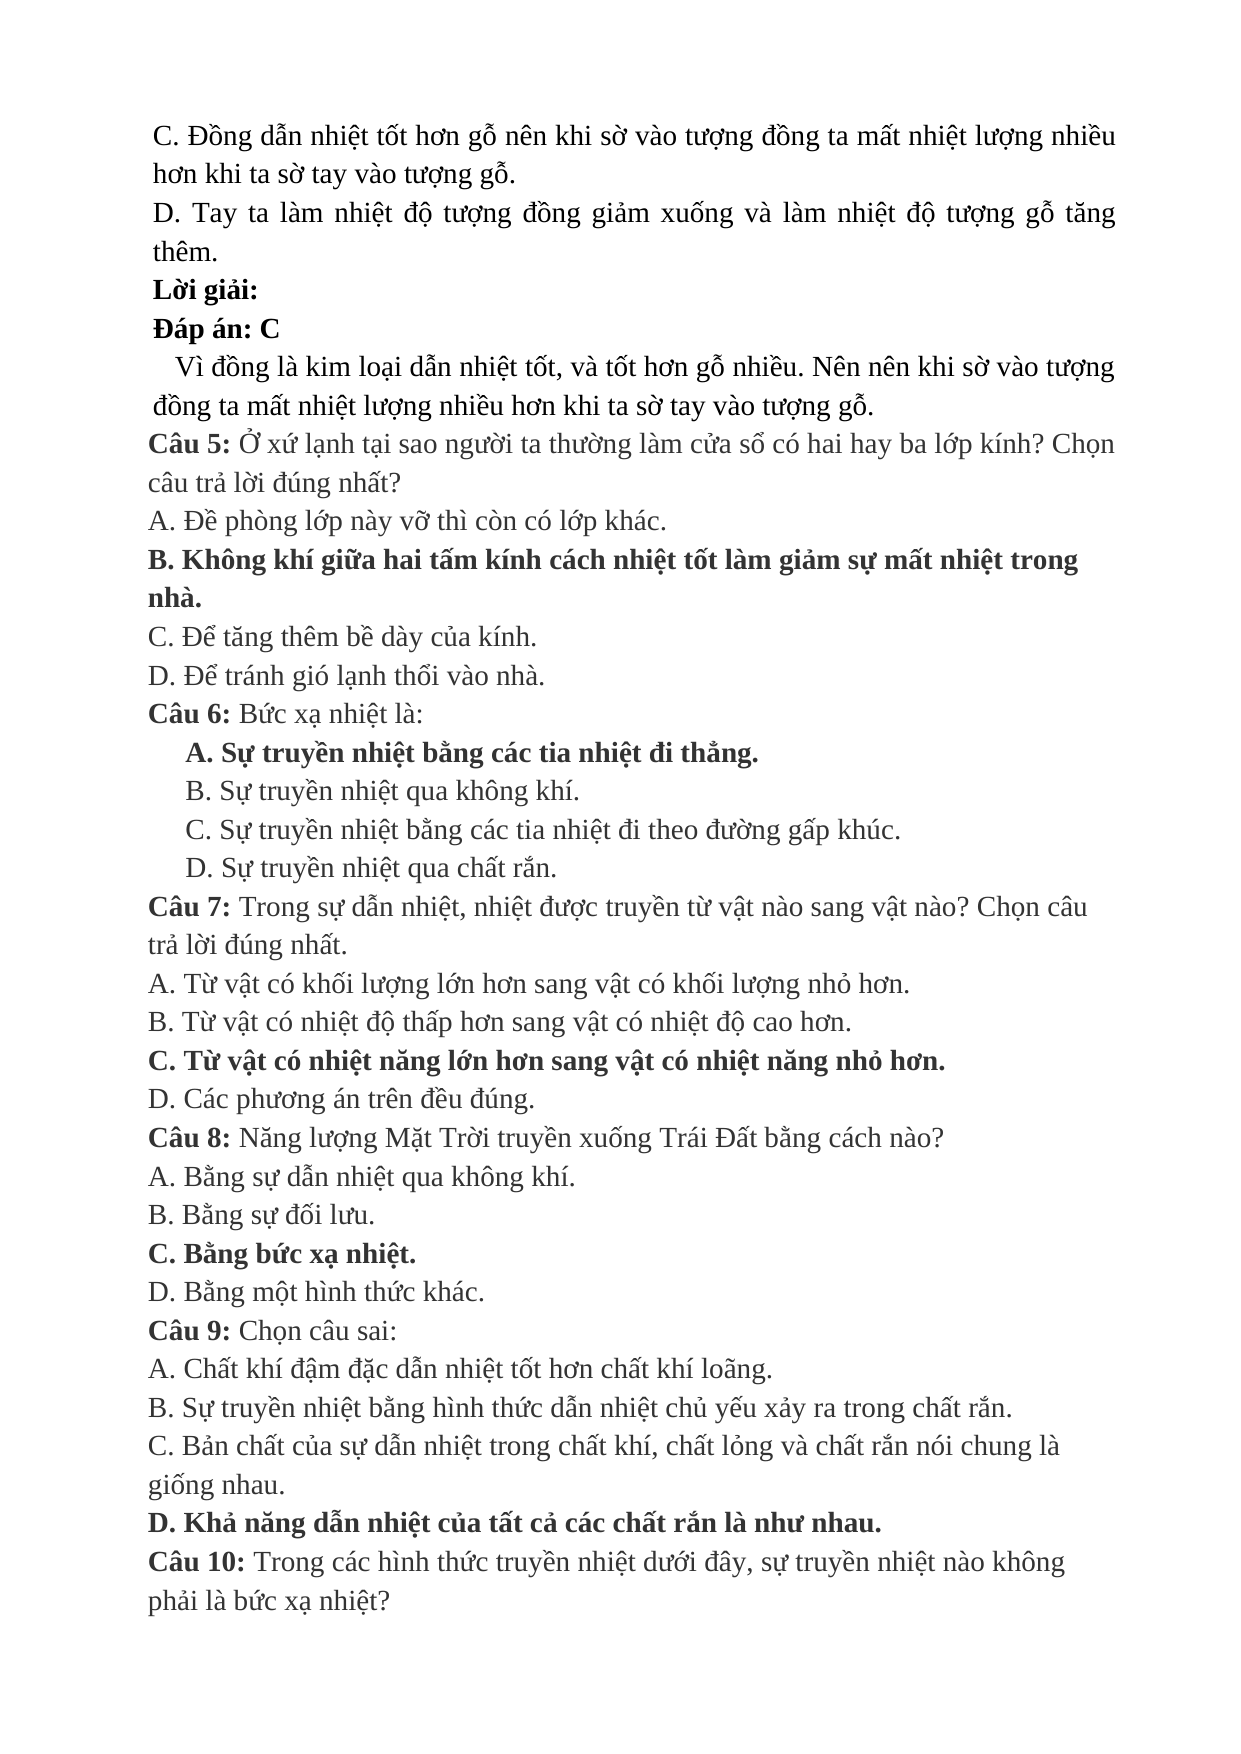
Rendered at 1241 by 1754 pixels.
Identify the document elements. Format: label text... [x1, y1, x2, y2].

text B. Sự truyền nhiệt bằng hình thức dẫn nhiệt chủ yếu xảy ra trong chất rắn. [148, 1390, 1122, 1423]
text A. Chất khí đậm đặc dẫn nhiệt tốt hơn chất khí loãng. [148, 1351, 1122, 1385]
text C. Bằng bức xạ nhiệt. [148, 1236, 1122, 1269]
text B. Bằng sự đối lưu. [148, 1197, 1122, 1231]
text A. Đề phòng lớp này vỡ thì còn có lớp khác. [148, 503, 1122, 537]
text C. Bản chất của sự dẫn nhiệt trong chất khí, chất lỏng và chất rắn nói chung là giống nhau. [148, 1428, 1122, 1501]
text C. Sự truyền nhiệt bằng các tia nhiệt đi theo đường gấp khúc. [185, 812, 1122, 845]
text C. Để tăng thêm bề dày của kính. [148, 619, 1122, 653]
text A. Sự truyền nhiệt bằng các tia nhiệt đi thẳng. [185, 735, 1122, 768]
text A. Bằng sự dẫn nhiệt qua không khí. [148, 1159, 1122, 1192]
text A. Từ vật có khối lượng lớn hơn sang vật có khối lượng nhỏ hơn. [148, 966, 1122, 999]
text Câu 9: Chọn câu sai: [148, 1313, 1122, 1346]
text B. Không khí giữa hai tấm kính cách nhiệt tốt làm giảm sự mất nhiệt trong nhà. [148, 542, 1122, 614]
text Lời giải: [153, 272, 1117, 306]
text C. Từ vật có nhiệt năng lớn hơn sang vật có nhiệt năng nhỏ hơn. [148, 1043, 1122, 1077]
text B. Sự truyền nhiệt qua không khí. [185, 773, 1122, 807]
text D. Khả năng dẫn nhiệt của tất cả các chất rắn là như nhau. [148, 1506, 1122, 1539]
text Câu 6: Bức xạ nhiệt là: [148, 696, 1122, 730]
text B. Từ vật có nhiệt độ thấp hơn sang vật có nhiệt độ cao hơn. [148, 1004, 1122, 1038]
text Câu 5: Ở xứ lạnh tại sao người ta thường làm cửa sổ có hai hay ba lớp kính? Chọn câu trả lời đúng nhất? [148, 426, 1122, 498]
text D. Sự truyền nhiệt qua chất rắn. [185, 850, 1122, 884]
text Câu 10: Trong các hình thức truyền nhiệt dưới đây, sự truyền nhiệt nào không phải là bức xạ nhiệt? [148, 1544, 1122, 1616]
text C. Đồng dẫn nhiệt tốt hơn gỗ nên khi sờ vào tượng đồng ta mất nhiệt lượng nhiều hơn khi ta sờ tay vào tượng gỗ. [153, 118, 1117, 190]
text D. Bằng một hình thức khác. [148, 1274, 1122, 1308]
text D. Để tránh gió lạnh thổi vào nhà. [148, 658, 1122, 691]
text D. Tay ta làm nhiệt độ tượng đồng giảm xuống và làm nhiệt độ tượng gỗ tăng thêm. [153, 195, 1117, 267]
text Vì đồng là kim loại dẫn nhiệt tốt, và tốt hơn gỗ nhiều. Nên nên khi sờ vào tượng đồng ta mất nhiệt lượng nhiều hơn khi ta sờ tay vào tượng gỗ. [153, 349, 1117, 421]
text Câu 7: Trong sự dẫn nhiệt, nhiệt được truyền từ vật nào sang vật nào? Chọn câu trả lời đúng nhất. [148, 889, 1122, 961]
text Câu 8: Năng lượng Mặt Trời truyền xuống Trái Đất bằng cách nào? [148, 1120, 1122, 1154]
text D. Các phương án trên đều đúng. [148, 1082, 1122, 1115]
text Đáp án: C [153, 311, 1117, 344]
